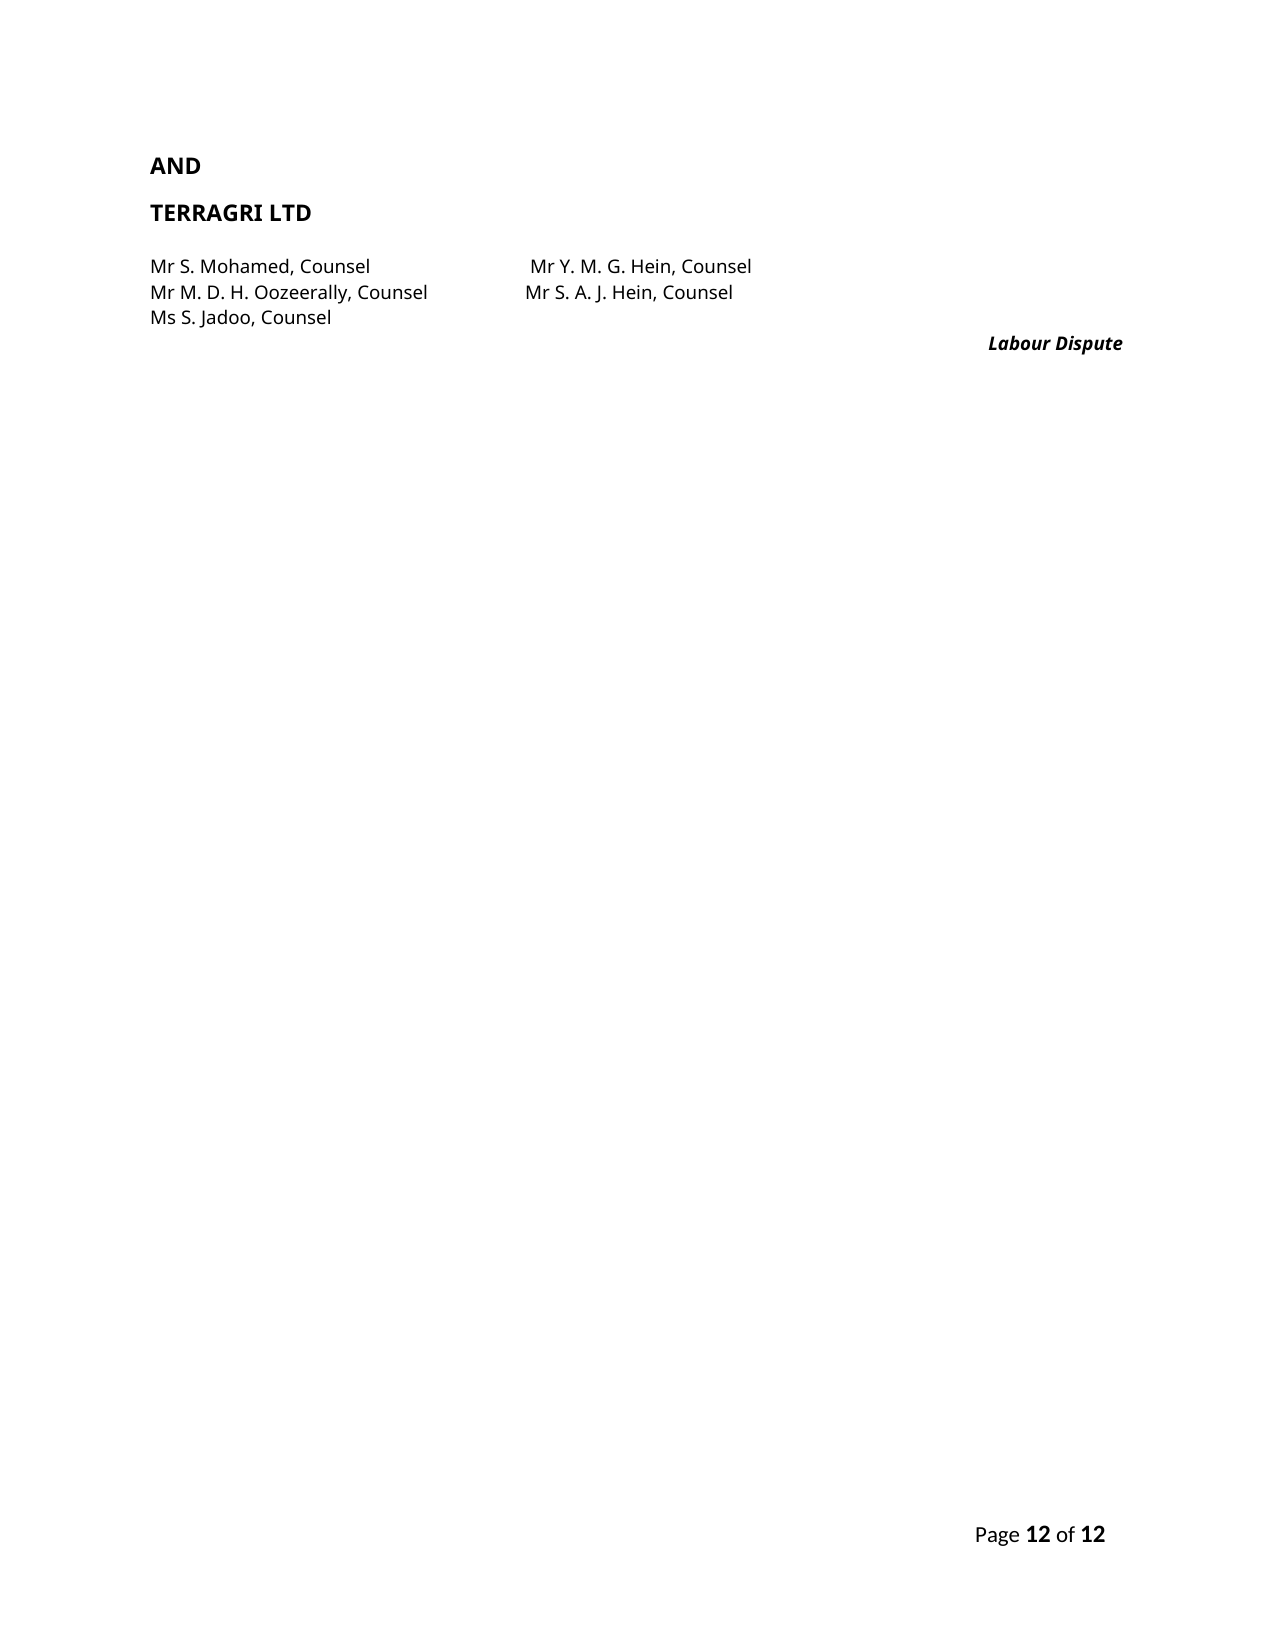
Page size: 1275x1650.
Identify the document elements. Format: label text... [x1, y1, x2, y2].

text AND [150, 150, 1125, 181]
text Mr M. D. H. Oozeerally, Counsel Mr S. A. J. Hein, Counsel [150, 279, 1125, 305]
text TERRAGRI LTD [150, 197, 1125, 228]
text Ms S. Jadoo, Counsel [150, 305, 1125, 330]
text Mr S. Mohamed, Counsel Mr Y. M. G. Hein, Counsel [150, 254, 1125, 279]
text Labour Dispute [150, 330, 1125, 356]
